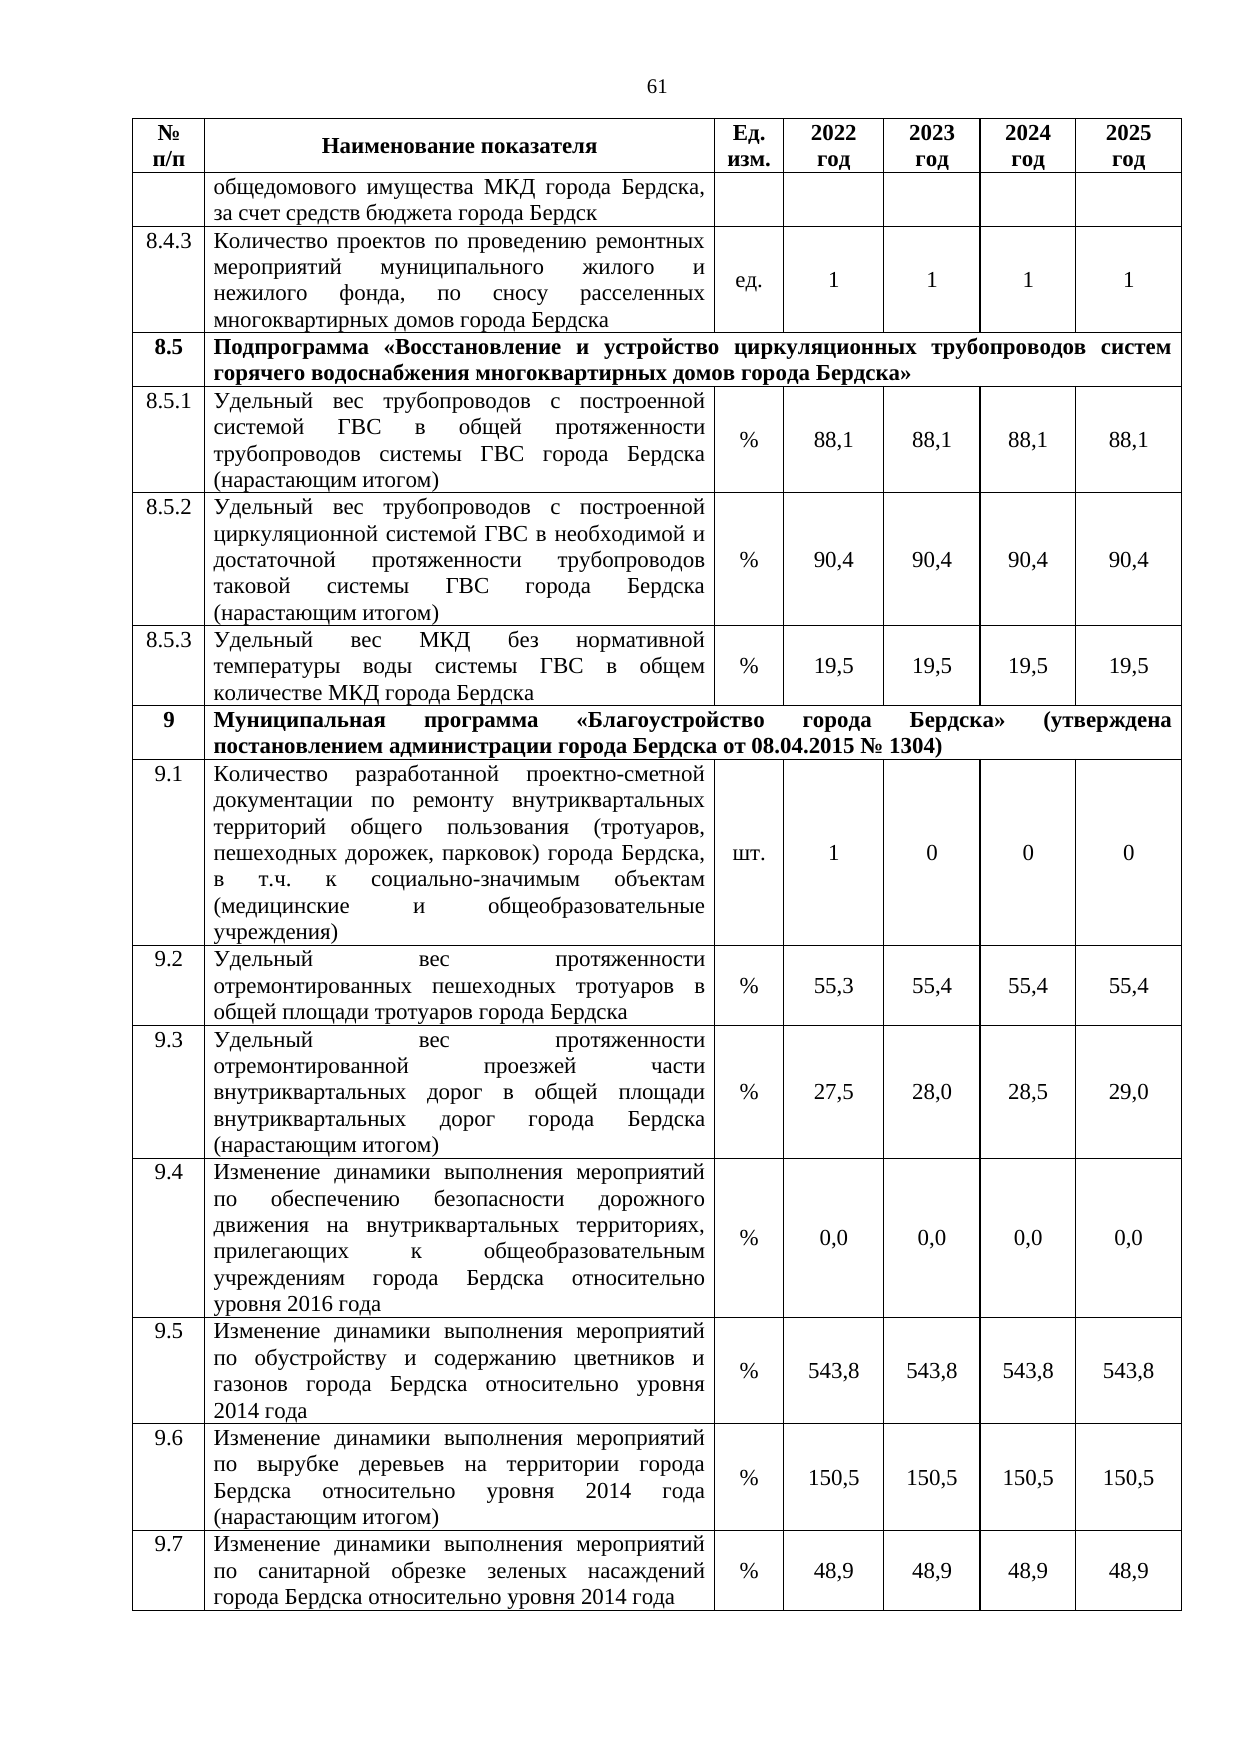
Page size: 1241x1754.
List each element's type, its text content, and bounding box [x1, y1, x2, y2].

table_header 2022 год [784, 119, 883, 172]
table_header Ед. изм. [715, 119, 783, 172]
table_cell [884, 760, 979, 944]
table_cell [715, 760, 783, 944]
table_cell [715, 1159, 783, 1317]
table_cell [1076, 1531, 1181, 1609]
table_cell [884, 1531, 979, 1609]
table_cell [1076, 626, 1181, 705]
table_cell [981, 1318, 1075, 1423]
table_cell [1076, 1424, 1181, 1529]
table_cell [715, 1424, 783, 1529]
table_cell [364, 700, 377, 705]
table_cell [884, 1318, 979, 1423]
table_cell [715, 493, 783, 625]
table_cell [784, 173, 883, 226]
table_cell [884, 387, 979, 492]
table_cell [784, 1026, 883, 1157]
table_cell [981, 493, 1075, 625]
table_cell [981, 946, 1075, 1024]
table_header 2025 год [1076, 119, 1181, 172]
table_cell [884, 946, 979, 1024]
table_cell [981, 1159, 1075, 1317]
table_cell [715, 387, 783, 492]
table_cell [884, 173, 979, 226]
table_header Наименование показателя [205, 119, 714, 172]
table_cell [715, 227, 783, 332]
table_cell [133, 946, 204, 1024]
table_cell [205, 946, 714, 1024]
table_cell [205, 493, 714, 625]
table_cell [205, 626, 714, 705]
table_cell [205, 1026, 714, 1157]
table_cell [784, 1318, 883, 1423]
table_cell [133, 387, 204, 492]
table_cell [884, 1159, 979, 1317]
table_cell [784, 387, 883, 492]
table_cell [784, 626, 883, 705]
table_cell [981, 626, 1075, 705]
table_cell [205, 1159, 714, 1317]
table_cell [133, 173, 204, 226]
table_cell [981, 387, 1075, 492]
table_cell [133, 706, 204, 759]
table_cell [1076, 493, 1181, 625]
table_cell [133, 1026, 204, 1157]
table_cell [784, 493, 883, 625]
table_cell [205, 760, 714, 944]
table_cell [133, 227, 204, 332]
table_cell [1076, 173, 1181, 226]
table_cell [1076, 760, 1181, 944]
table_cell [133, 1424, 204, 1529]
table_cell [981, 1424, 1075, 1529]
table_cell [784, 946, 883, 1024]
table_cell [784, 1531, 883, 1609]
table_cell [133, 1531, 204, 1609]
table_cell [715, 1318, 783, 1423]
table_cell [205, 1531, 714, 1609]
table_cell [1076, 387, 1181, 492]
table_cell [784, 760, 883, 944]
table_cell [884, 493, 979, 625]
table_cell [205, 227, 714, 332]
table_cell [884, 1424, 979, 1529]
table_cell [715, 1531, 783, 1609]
table_header № п/п [133, 119, 204, 172]
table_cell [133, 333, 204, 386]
table_header 2024 год [981, 119, 1075, 172]
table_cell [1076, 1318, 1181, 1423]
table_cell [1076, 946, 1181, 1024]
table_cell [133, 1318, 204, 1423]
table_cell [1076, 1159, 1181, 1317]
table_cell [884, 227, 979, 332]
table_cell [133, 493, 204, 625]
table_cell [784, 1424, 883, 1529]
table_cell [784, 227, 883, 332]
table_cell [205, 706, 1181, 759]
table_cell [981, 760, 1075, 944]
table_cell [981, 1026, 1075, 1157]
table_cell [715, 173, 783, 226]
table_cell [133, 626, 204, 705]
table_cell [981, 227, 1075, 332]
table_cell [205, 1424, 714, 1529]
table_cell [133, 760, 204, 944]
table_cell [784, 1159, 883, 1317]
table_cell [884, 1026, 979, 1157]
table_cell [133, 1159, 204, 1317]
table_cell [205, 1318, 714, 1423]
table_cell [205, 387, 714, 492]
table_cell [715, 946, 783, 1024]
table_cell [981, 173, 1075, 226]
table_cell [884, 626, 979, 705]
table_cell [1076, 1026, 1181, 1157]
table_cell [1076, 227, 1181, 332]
table_header 2023 год [884, 119, 979, 172]
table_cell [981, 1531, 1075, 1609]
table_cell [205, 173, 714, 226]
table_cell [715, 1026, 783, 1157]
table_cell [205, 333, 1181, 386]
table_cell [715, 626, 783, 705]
